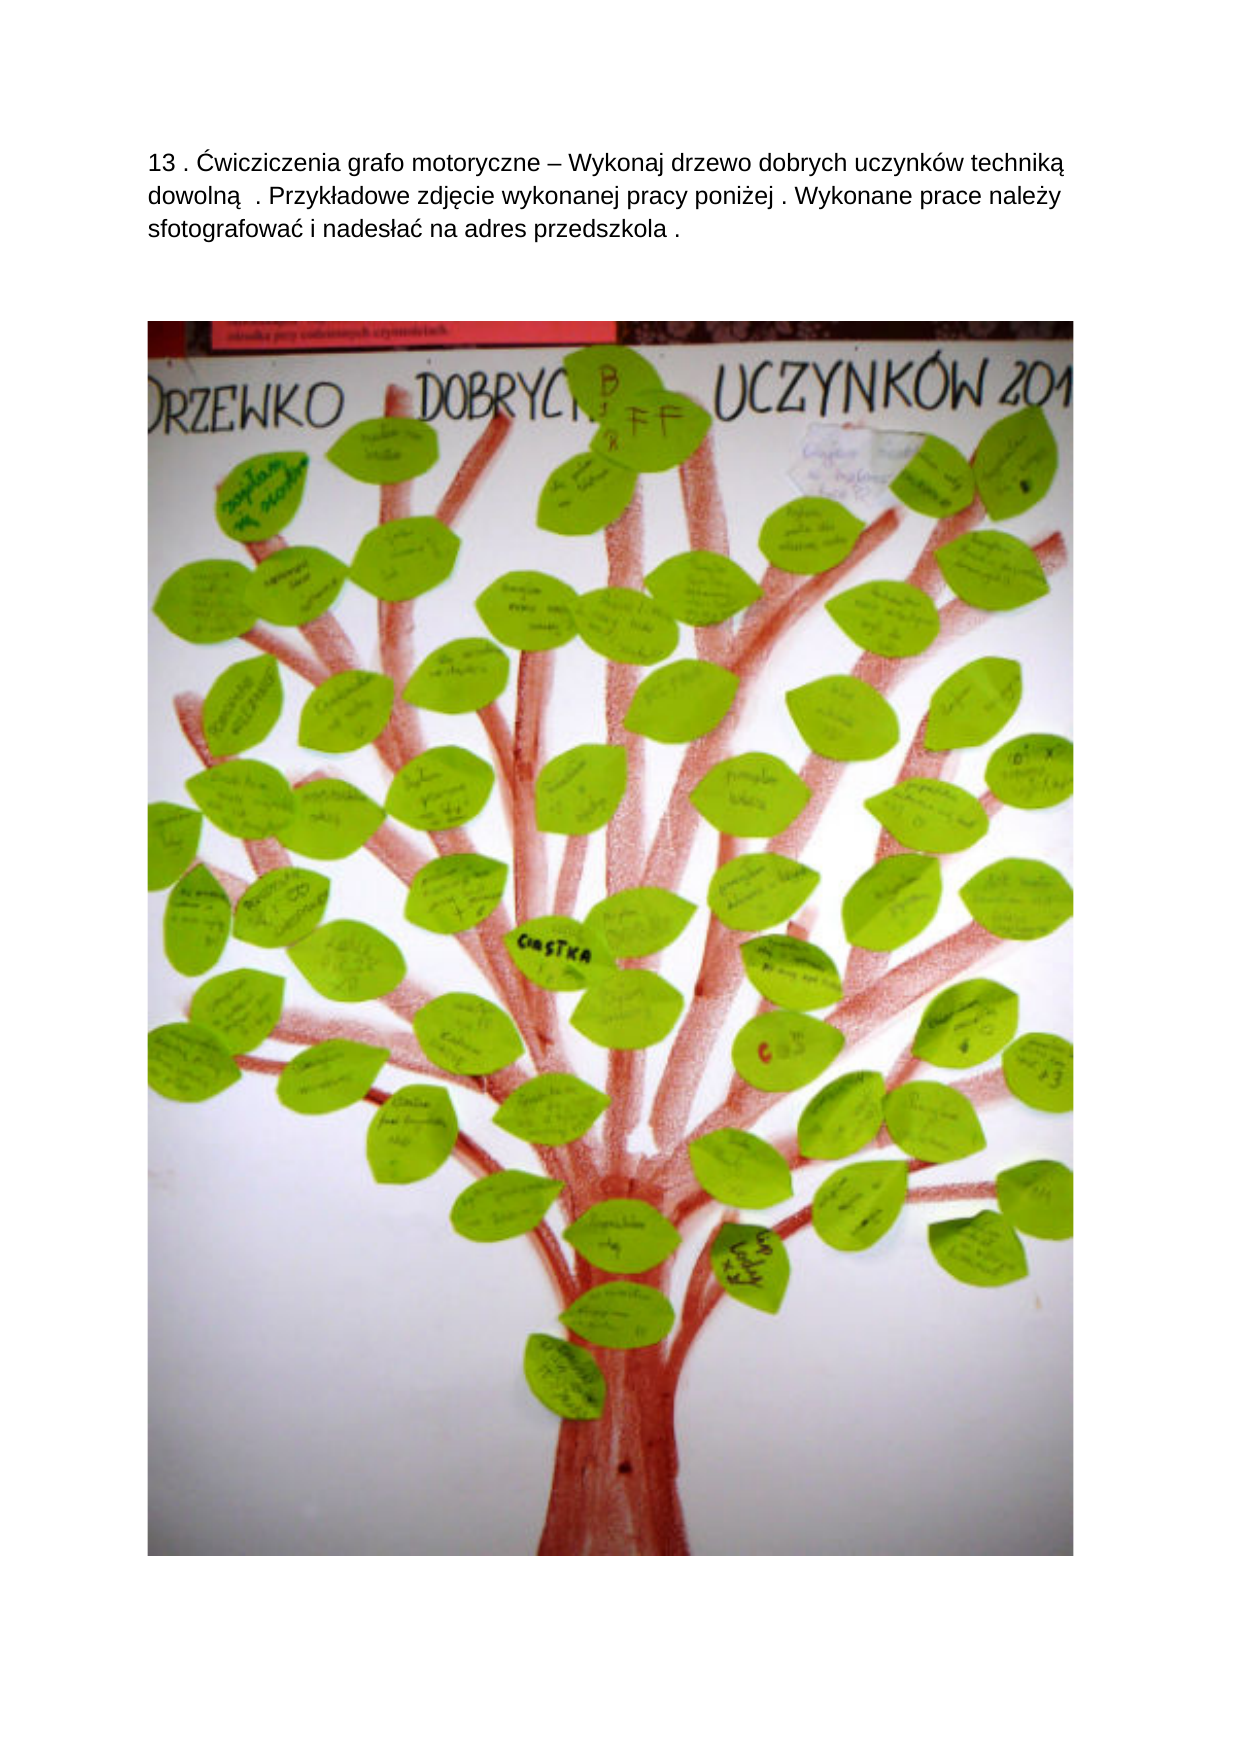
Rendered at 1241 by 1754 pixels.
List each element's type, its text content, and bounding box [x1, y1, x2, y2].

picture [147, 321, 1074, 1556]
text 13 . Ćwicziczenia grafo motoryczne – Wykonaj drzewo dobrych uczynków techniką dowolną . Przykładowe zdjęcie wykonanej pracy poniżej . Wykonane prace należy sfotografować i nadesłać na adres przedszkola . [148, 148, 1093, 242]
